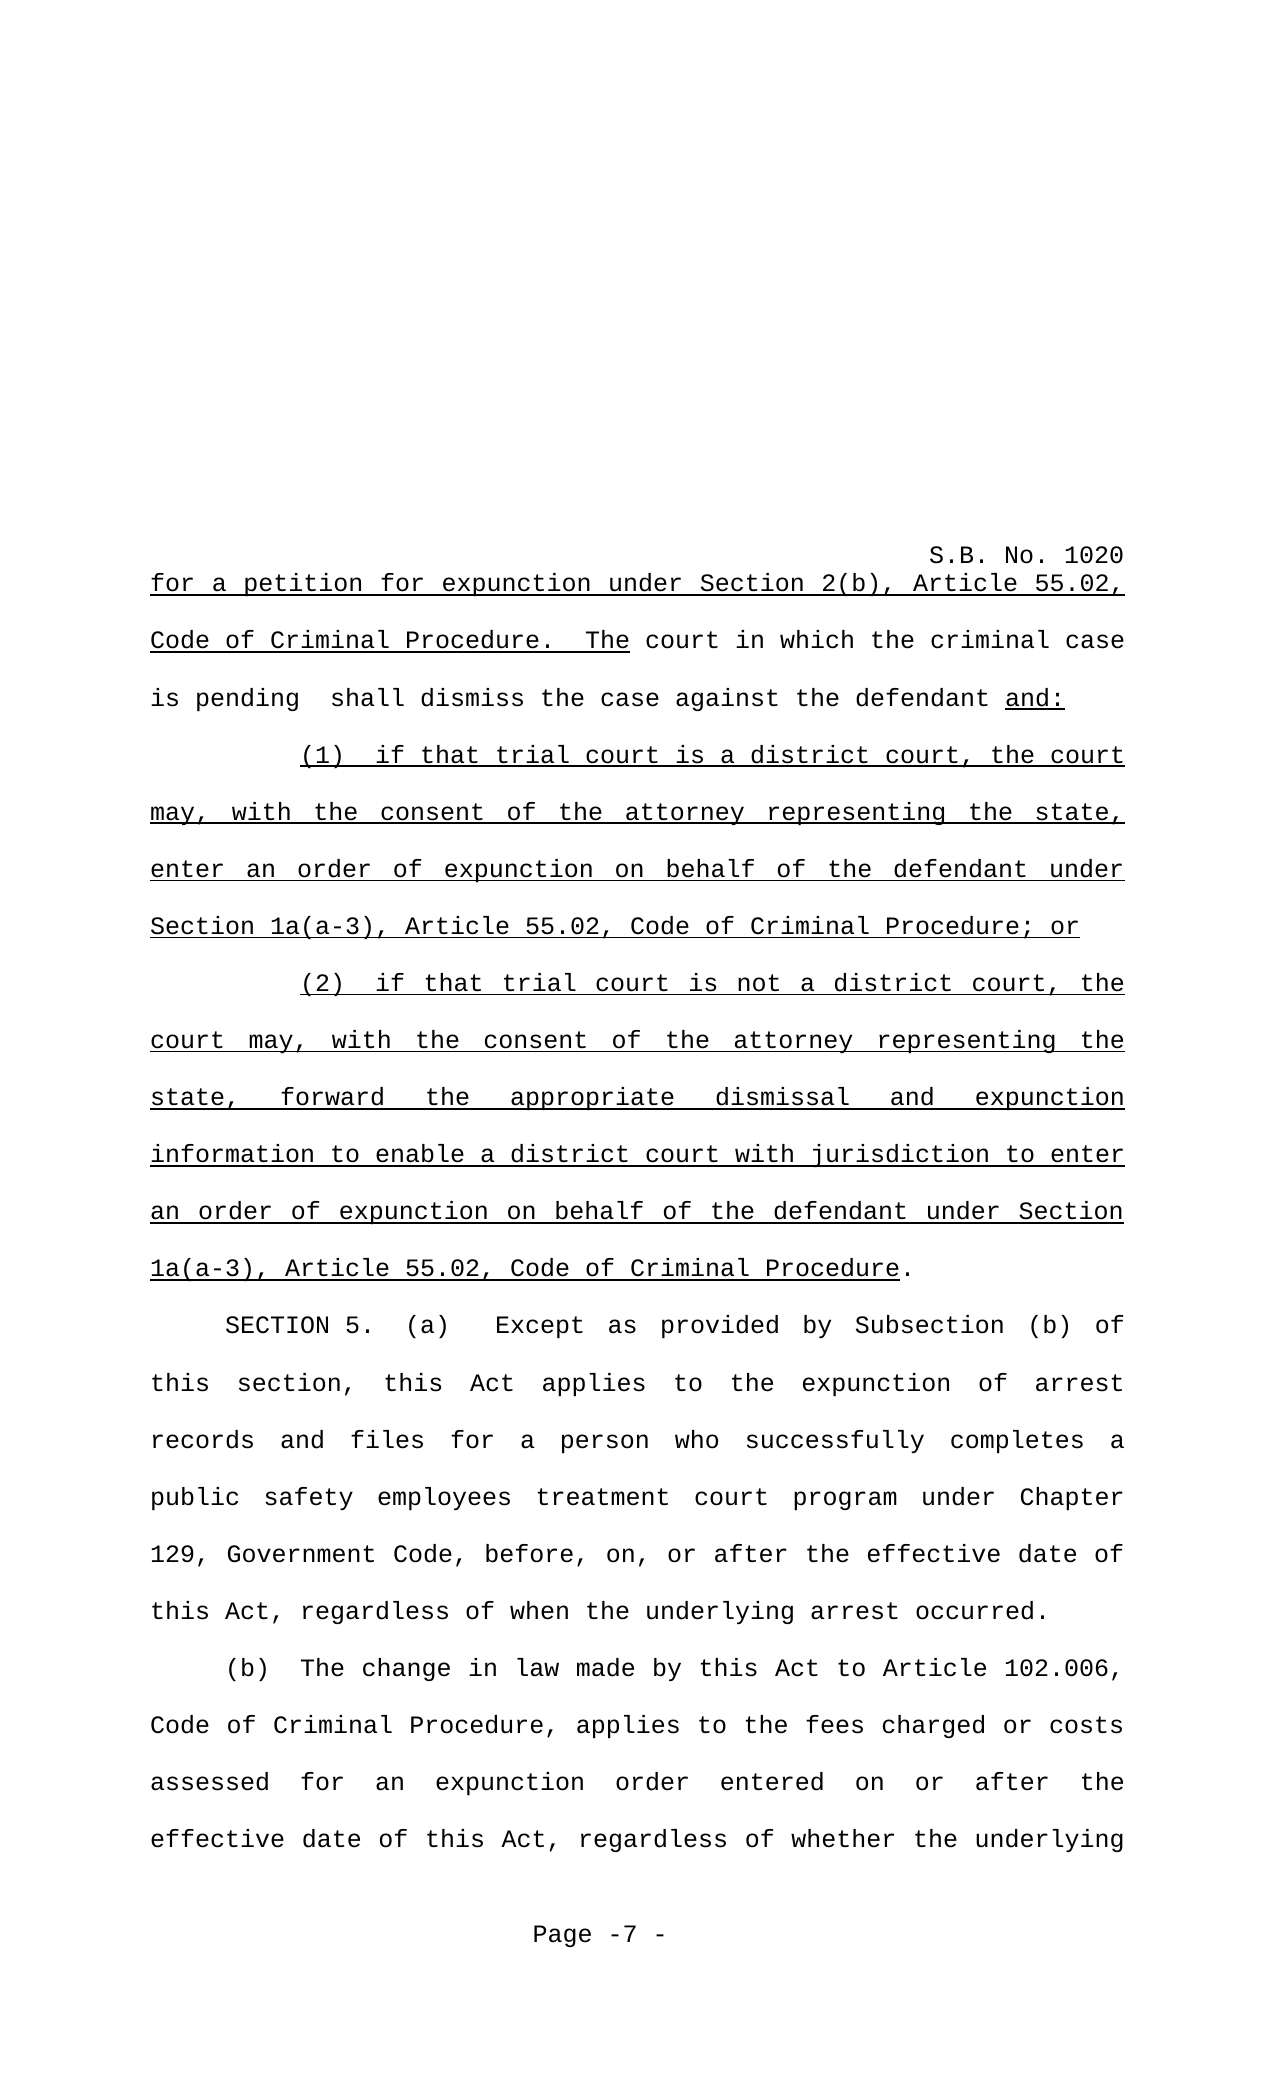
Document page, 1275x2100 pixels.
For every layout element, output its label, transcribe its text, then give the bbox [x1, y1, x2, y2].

text (2) if that trial court is not a district court, the court may, with the consent of the attorney representing the state, forward the appropriate dismissal and expunction information to enable a district court with jurisdiction to enter an order of expunction on behalf of the defendant under Section 1a(a-3), Article 55.02, Code of Criminal Procedure. [150, 1052, 1125, 1108]
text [150, 1655, 1125, 1855]
text (1) if that trial court is a district court, the court may, with the consent of the attorney representing the state, enter an order of expunction on behalf of the defendant under Section 1a(a-3), Article 55.02, Code of Criminal Procedure; or [150, 742, 1125, 822]
text (2) if that trial court is not a district court, the court may, with the consent of the attorney representing the state, forward the appropriate dismissal and expunction information to enable a district court with jurisdiction to enter an order of expunction on behalf of the defendant under Section 1a(a-3), Article 55.02, Code of Criminal Procedure. [150, 1167, 1125, 1284]
text (2) if that trial court is not a district court, the court may, with the consent of the attorney representing the state, forward the appropriate dismissal and expunction information to enable a district court with jurisdiction to enter an order of expunction on behalf of the defendant under Section 1a(a-3), Article 55.02, Code of Criminal Procedure. [150, 1110, 1125, 1165]
text (1) if that trial court is a district court, the court may, with the consent of the attorney representing the state, enter an order of expunction on behalf of the defendant under Section 1a(a-3), Article 55.02, Code of Criminal Procedure; or [150, 824, 1125, 880]
text (1) if that trial court is a district court, the court may, with the consent of the attorney representing the state, enter an order of expunction on behalf of the defendant under Section 1a(a-3), Article 55.02, Code of Criminal Procedure; or [150, 881, 1125, 942]
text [150, 571, 1125, 594]
text SECTION 5. (a) Except as provided by Subsection (b) of this section, this Act applies to the expunction of arrest records and files for a person who successfully completes a public safety employees treatment court program under Chapter 129, Government Code, before, on, or after the effective date of this Act, regardless of when the underlying arrest occurred. [150, 1313, 1125, 1627]
text (2) if that trial court is not a district court, the court may, with the consent of the attorney representing the state, forward the appropriate dismissal and expunction information to enable a district court with jurisdiction to enter an order of expunction on behalf of the defendant under Section 1a(a-3), Article 55.02, Code of Criminal Procedure. [150, 970, 1125, 1051]
